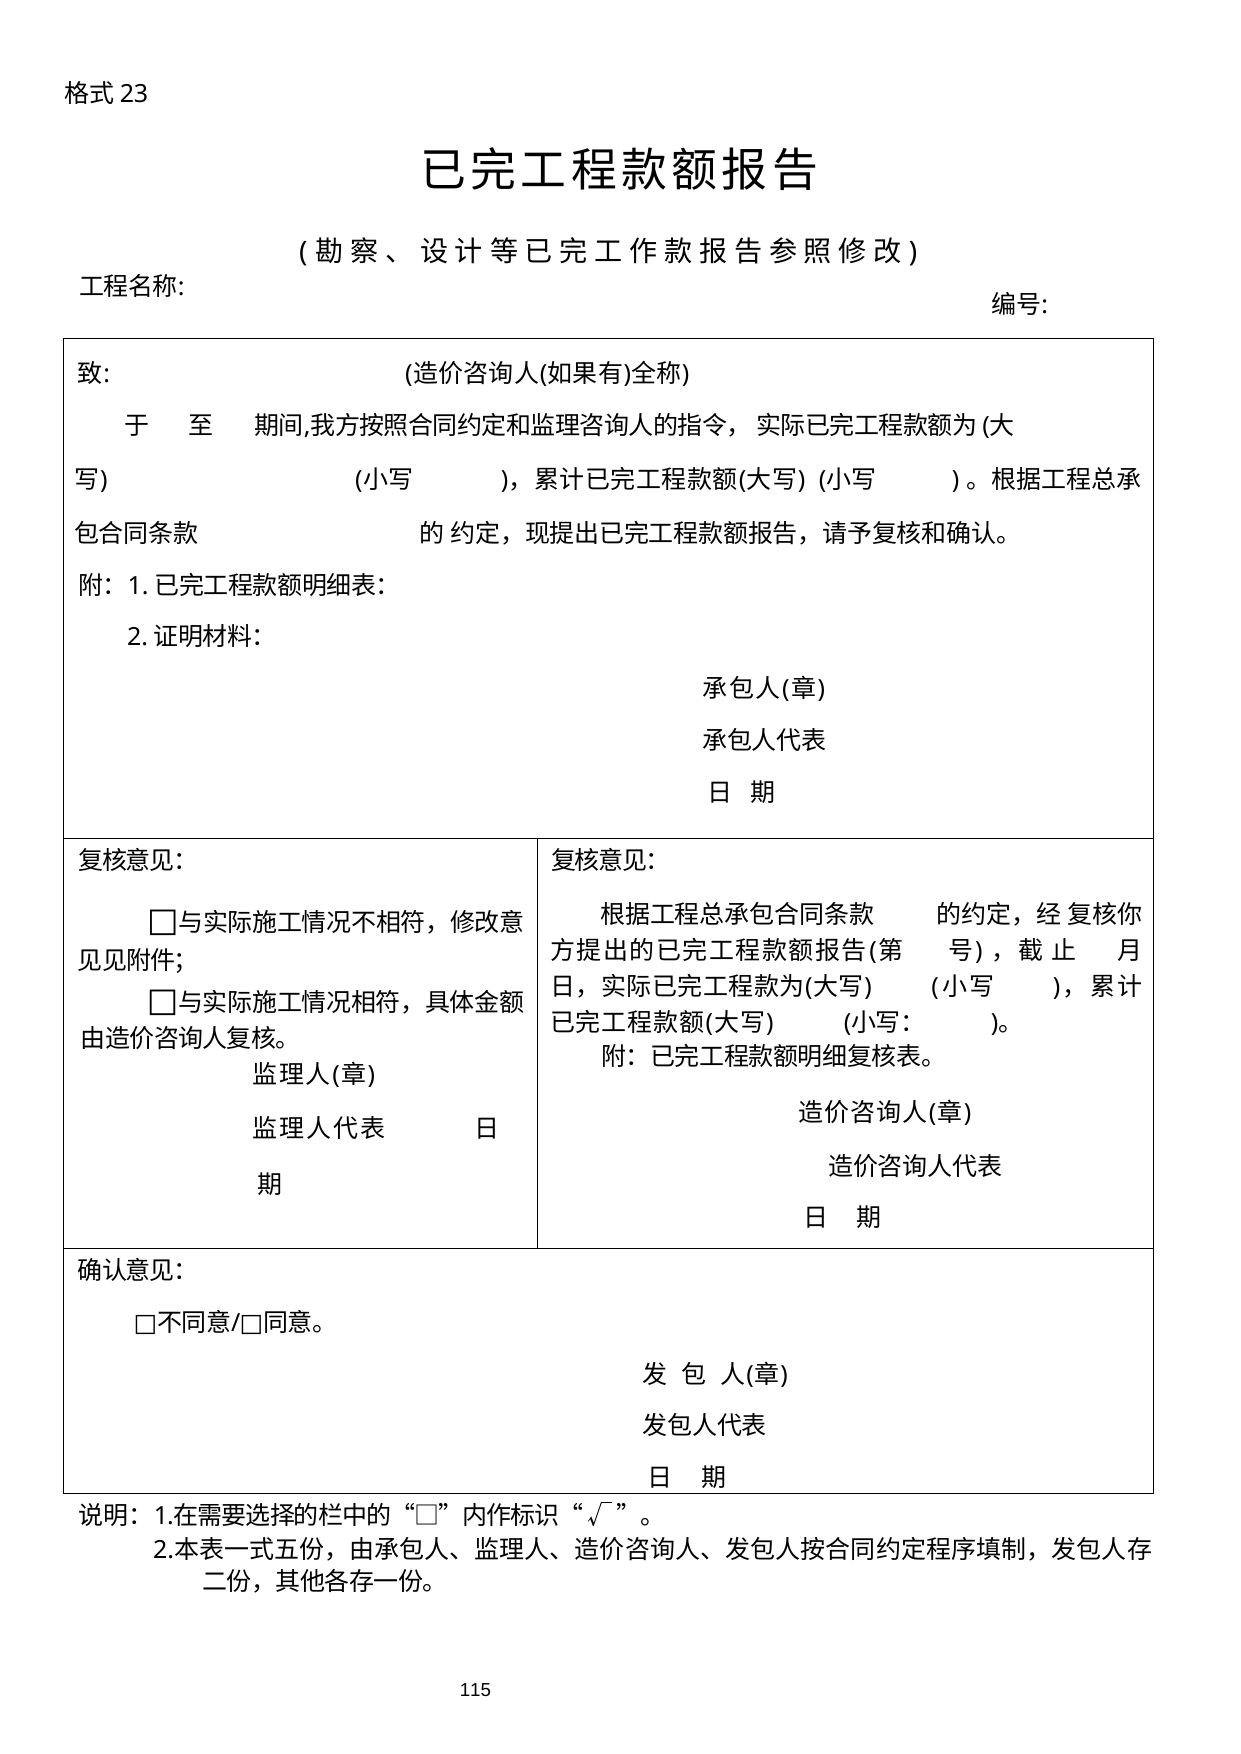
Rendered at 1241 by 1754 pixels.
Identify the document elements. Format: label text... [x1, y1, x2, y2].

text 说明：1.在需要选择的栏中的“□”内作标识“ √ ”。 [78, 1497, 1155, 1531]
text 编号: [991, 291, 1155, 319]
text (勘察、设计等已完工作款报告参照修改) [299, 231, 1155, 269]
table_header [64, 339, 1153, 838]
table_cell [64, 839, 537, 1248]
text 2.本表一式五份，由承包人、监理人、造价咨询人、发包人按合同约定程序填制，发包人存 二份，其他各存一份。 [153, 1533, 1152, 1598]
text 已完工程款额报告 [420, 138, 1155, 199]
text 工程名称: [79, 273, 288, 302]
text 格式 23 [64, 76, 288, 109]
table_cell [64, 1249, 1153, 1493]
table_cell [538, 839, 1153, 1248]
